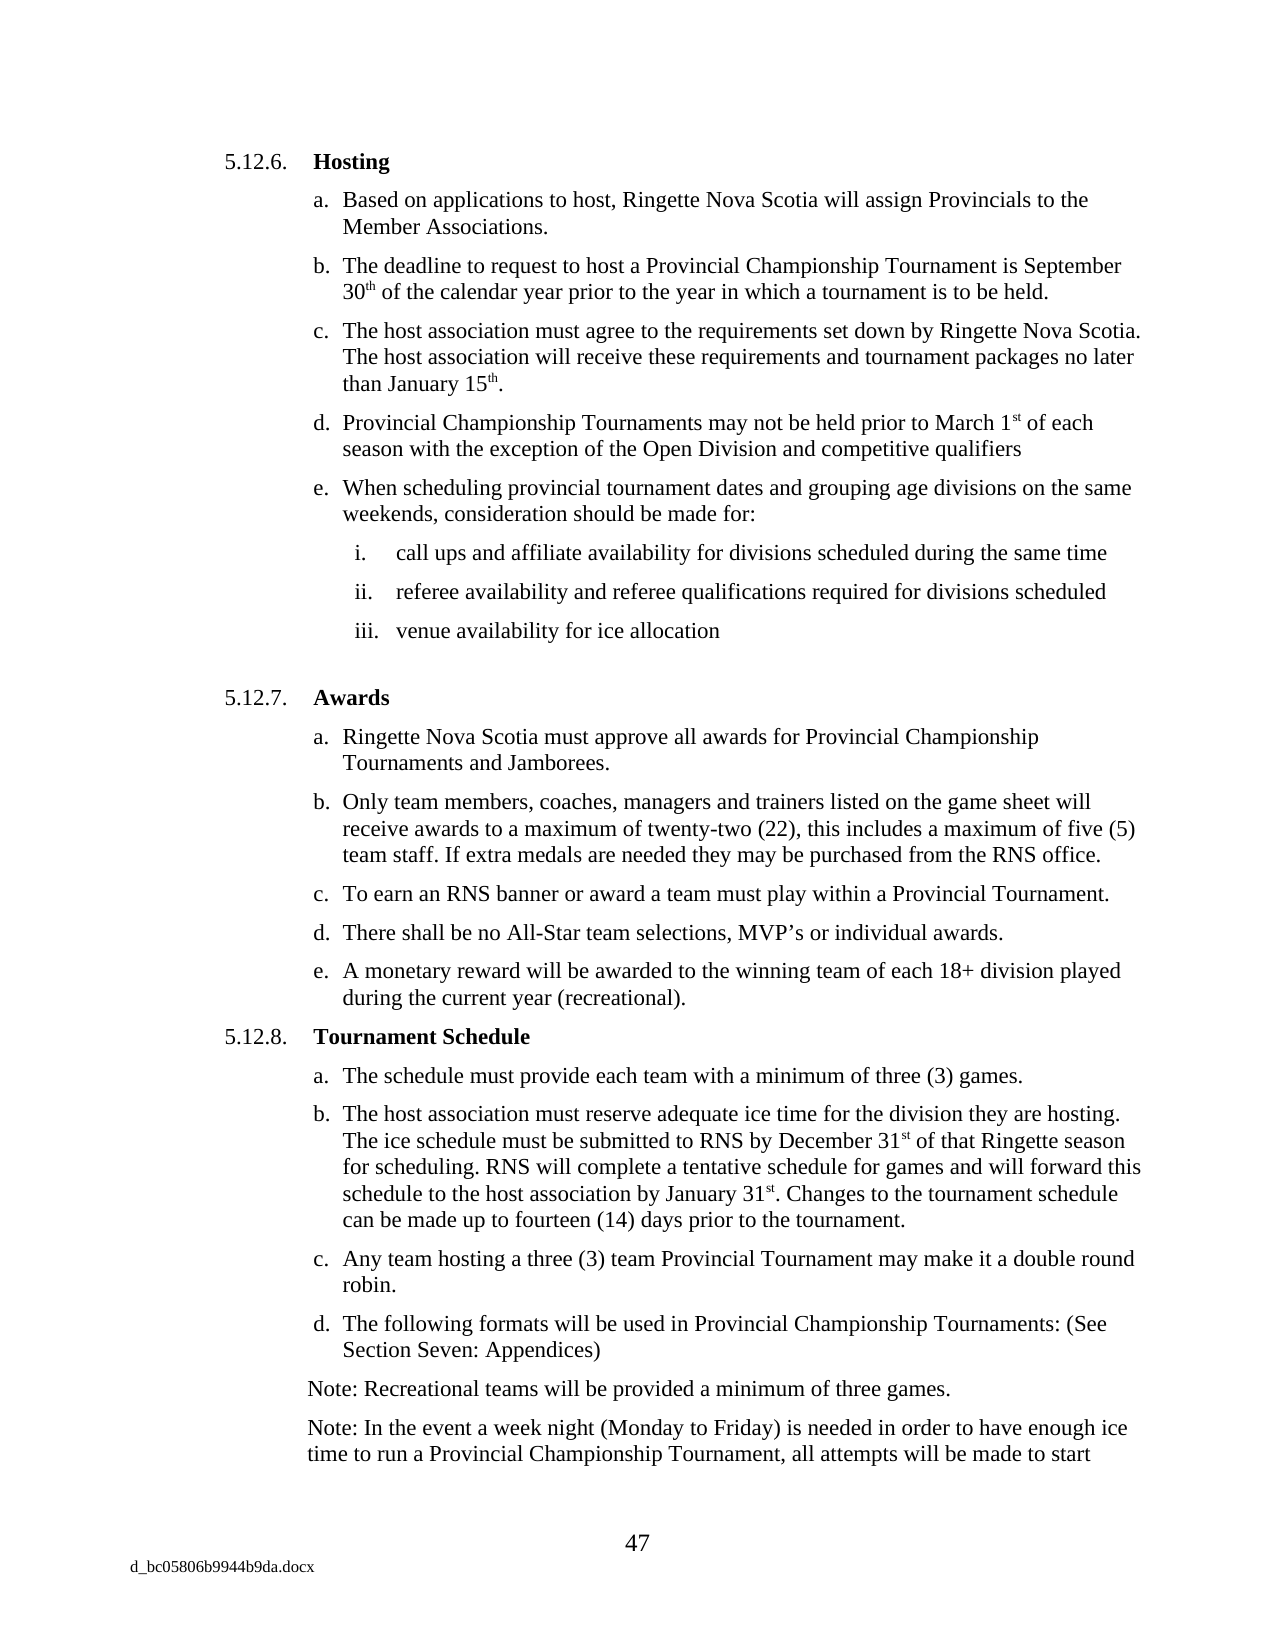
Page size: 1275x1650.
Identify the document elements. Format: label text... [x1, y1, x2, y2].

list Any team hosting a three (3) team Provincial Tournament may make it a double round robin. [313, 1245, 1145, 1297]
list Hosting [224, 148, 1145, 174]
text Note: Recreational teams will be provided a minimum of three games. [248, 1375, 1145, 1402]
list The host association must agree to the requirements set down by Ringette Nova Scotia. The host association will receive these requirements and tournament packages no later than January 15th. [313, 317, 1145, 396]
list Based on applications to host, Ringette Nova Scotia will assign Provincials to the Member Associations. [313, 187, 1145, 239]
list The host association must reserve adequate ice time for the division they are hosting. The ice schedule must be submitted to RNS by December 31st of that Ringette season for scheduling. RNS will complete a tentative schedule for games and will forward this schedule to the host association by January 31st. Changes to the tournament schedule can be made up to fourteen (14) days prior to the tournament. [313, 1101, 1145, 1232]
list To earn an RNS banner or award a team must play within a Provincial Tournament. [313, 880, 1145, 906]
list referee availability and referee qualifications required for divisions scheduled [354, 578, 1145, 604]
list call ups and affiliate availability for divisions scheduled during the same time [354, 539, 1145, 565]
list The deadline to request to host a Provincial Championship Tournament is September 30th of the calendar year prior to the year in which a tournament is to be held. [313, 252, 1145, 304]
list Ringette Nova Scotia must approve all awards for Provincial Championship Tournaments and Jamborees. [313, 723, 1145, 776]
list venue availability for ice allocation [354, 617, 1145, 672]
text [307, 1414, 1145, 1467]
list The following formats will be used in Provincial Championship Tournaments: (See Section Seven: Appendices) [313, 1310, 1145, 1363]
list Only team members, coaches, managers and trainers listed on the game sheet will receive awards to a maximum of twenty-two (22), this includes a maximum of five (5) team staff. If extra medals are needed they may be purchased from the RNS office. [313, 788, 1145, 867]
list There shall be no All-Star team selections, MVP’s or individual awards. [313, 919, 1145, 945]
list The schedule must provide each team with a minimum of three (3) games. [313, 1062, 1145, 1088]
list A monetary reward will be awarded to the winning team of each 18+ division played during the current year (recreational). [313, 958, 1145, 1010]
list Provincial Championship Tournaments may not be held prior to March 1st of each season with the exception of the Open Division and competitive qualifiers [313, 408, 1145, 461]
list When scheduling provincial tournament dates and grouping age divisions on the same weekends, consideration should be made for: [313, 474, 1145, 526]
list Awards [224, 684, 1145, 711]
list Tournament Schedule [224, 1023, 1145, 1049]
